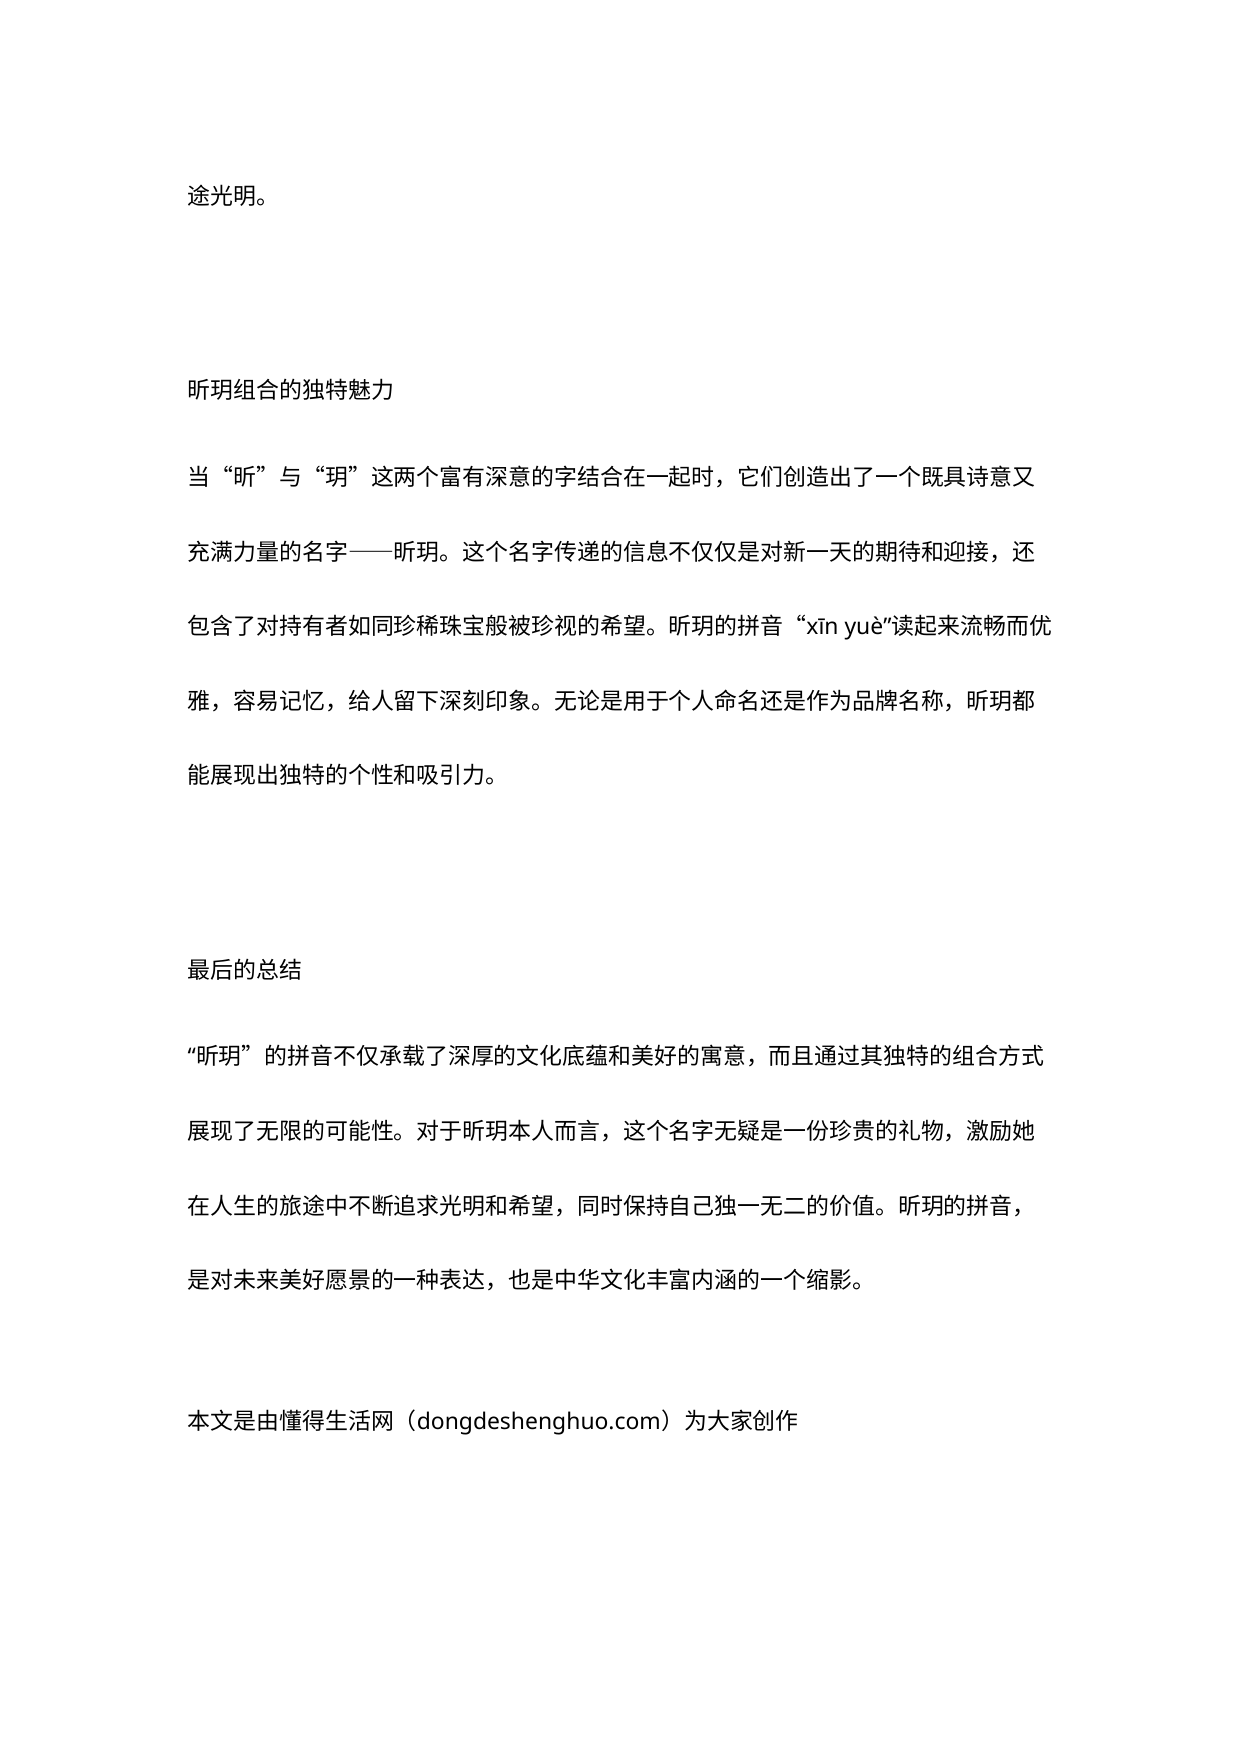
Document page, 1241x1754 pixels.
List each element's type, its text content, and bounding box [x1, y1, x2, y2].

text “昕玥”的拼音不仅承载了深厚的文化底蕴和美好的寓意，而且通过其独特的组合方式展现了无限的可能性。对于昕玥本人而言，这个名字无疑是一份珍贵的礼物，激励她在人生的旅途中不断追求光明和希望，同时保持自己独一无二的价值。昕玥的拼音，是对未来美好愿景的一种表达，也是中华文化丰富内涵的一个缩影。 [187, 1022, 1053, 1311]
text 本文是由懂得生活网（dongdeshenghuo.com）为大家创作 [187, 1387, 1053, 1452]
text 最后的总结 [187, 936, 1053, 1001]
text 昕玥组合的独特魅力 [187, 356, 1053, 421]
text 当“昕”与“玥”这两个富有深意的字结合在一起时，它们创造出了一个既具诗意又充满力量的名字——昕玥。这个名字传递的信息不仅仅是对新一天的期待和迎接，还包含了对持有者如同珍稀珠宝般被珍视的希望。昕玥的拼音“xīn yuè”读起来流畅而优雅，容易记忆，给人留下深刻印象。无论是用于个人命名还是作为品牌名称，昕玥都能展现出独特的个性和吸引力。 [187, 443, 1053, 807]
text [187, 162, 1053, 227]
